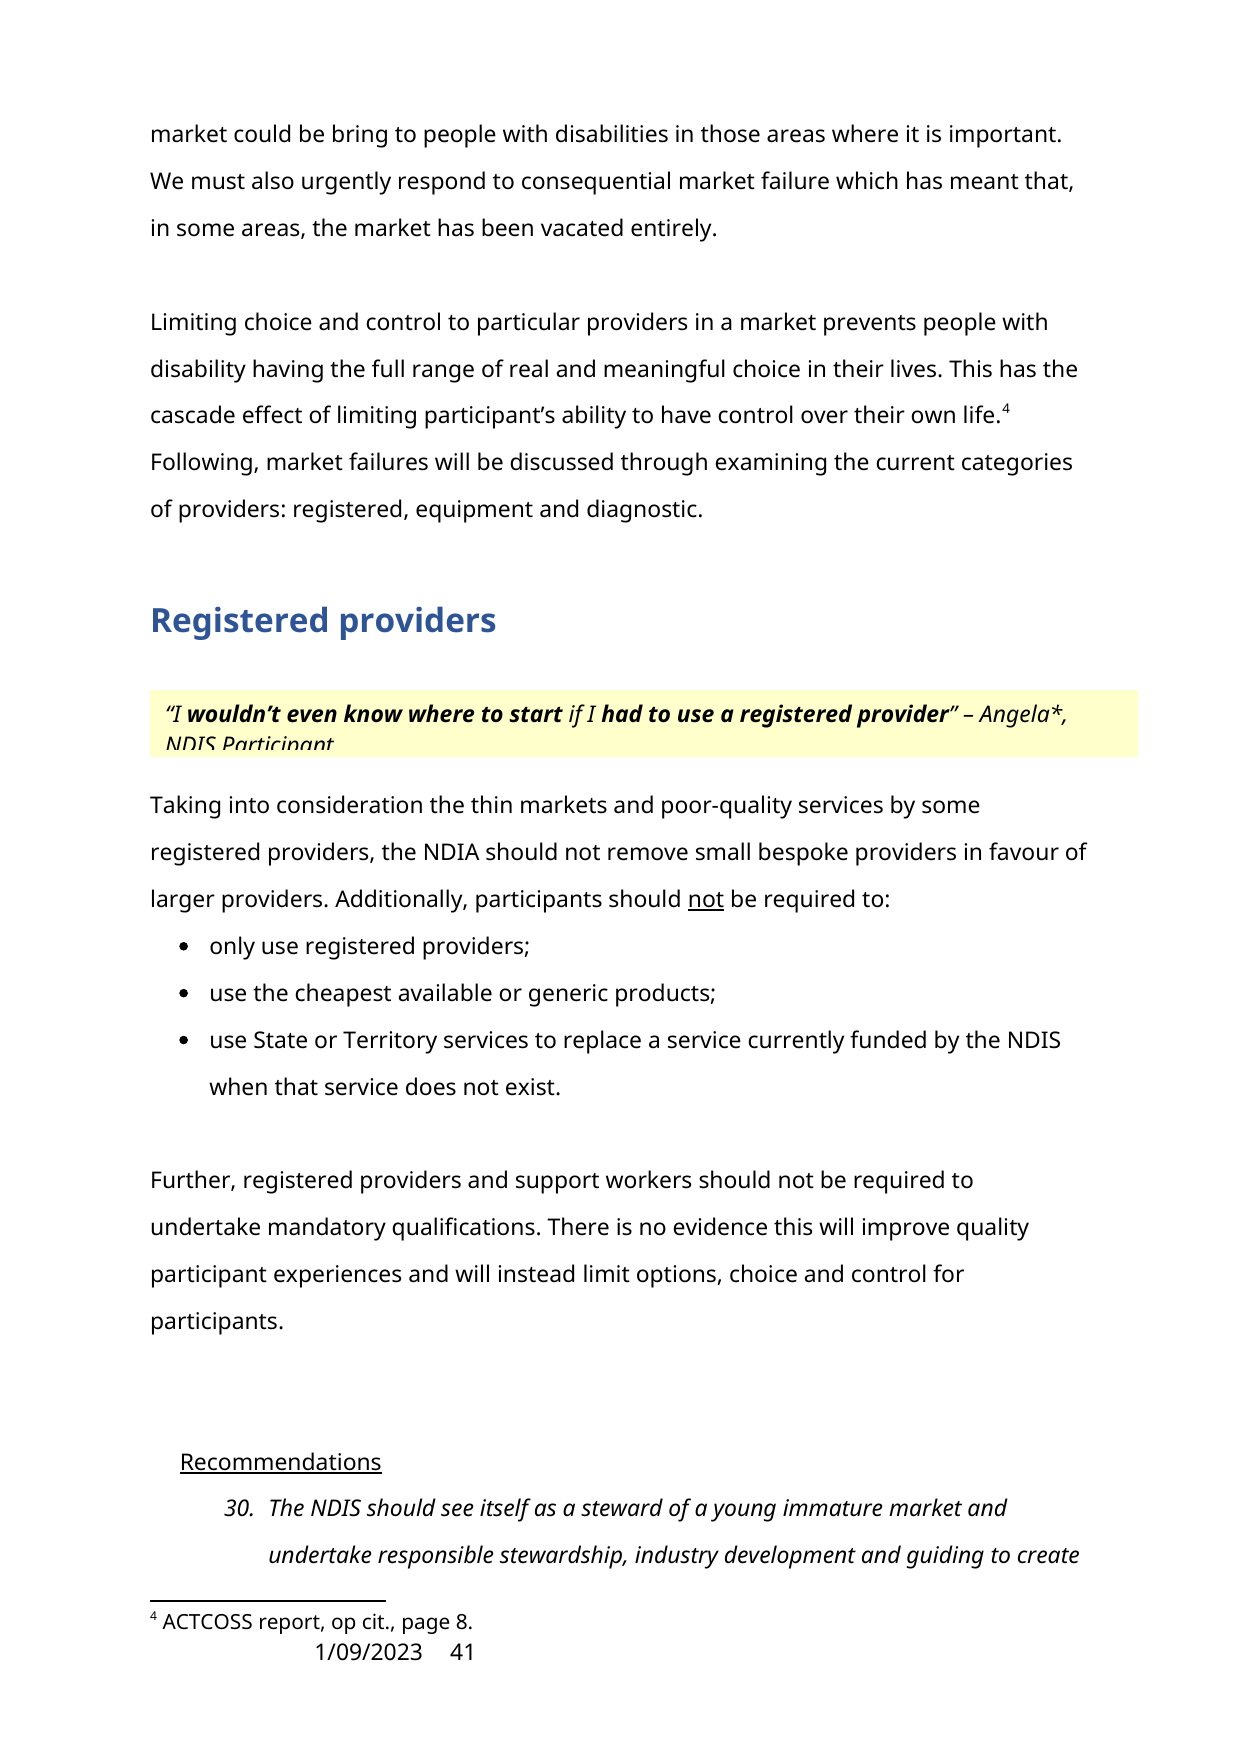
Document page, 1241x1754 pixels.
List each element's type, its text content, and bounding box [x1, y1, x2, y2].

subtitle Registered providers [150, 597, 1090, 643]
text Limiting choice and control to particular providers in a market prevents people with disability having the full range of real and meaningful choice in their lives. This has the cascade effect of limiting participant’s ability to have control over their own life. Following, market failures will be discussed through examining the current categories of providers: registered, equipment and diagnostic. [150, 306, 1090, 524]
text Taking into consideration the thin markets and poor-quality services by some registered providers, the NDIA should not remove small bespoke providers in favour of larger providers. Additionally, participants should not be required to: [150, 789, 1090, 914]
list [224, 1492, 1090, 1570]
list use the cheapest available or generic products; [179, 977, 1090, 1008]
text Further, registered providers and support workers should not be required to undertake mandatory qualifications. There is no evidence this will improve quality participant experiences and will instead limit options, choice and control for participants. [150, 1164, 1090, 1336]
text Recommendations [179, 1445, 1090, 1477]
list use State or Territory services to replace a service currently funded by the NDIS when that service does not exist. [179, 1023, 1090, 1102]
list only use registered providers; [179, 930, 1090, 961]
